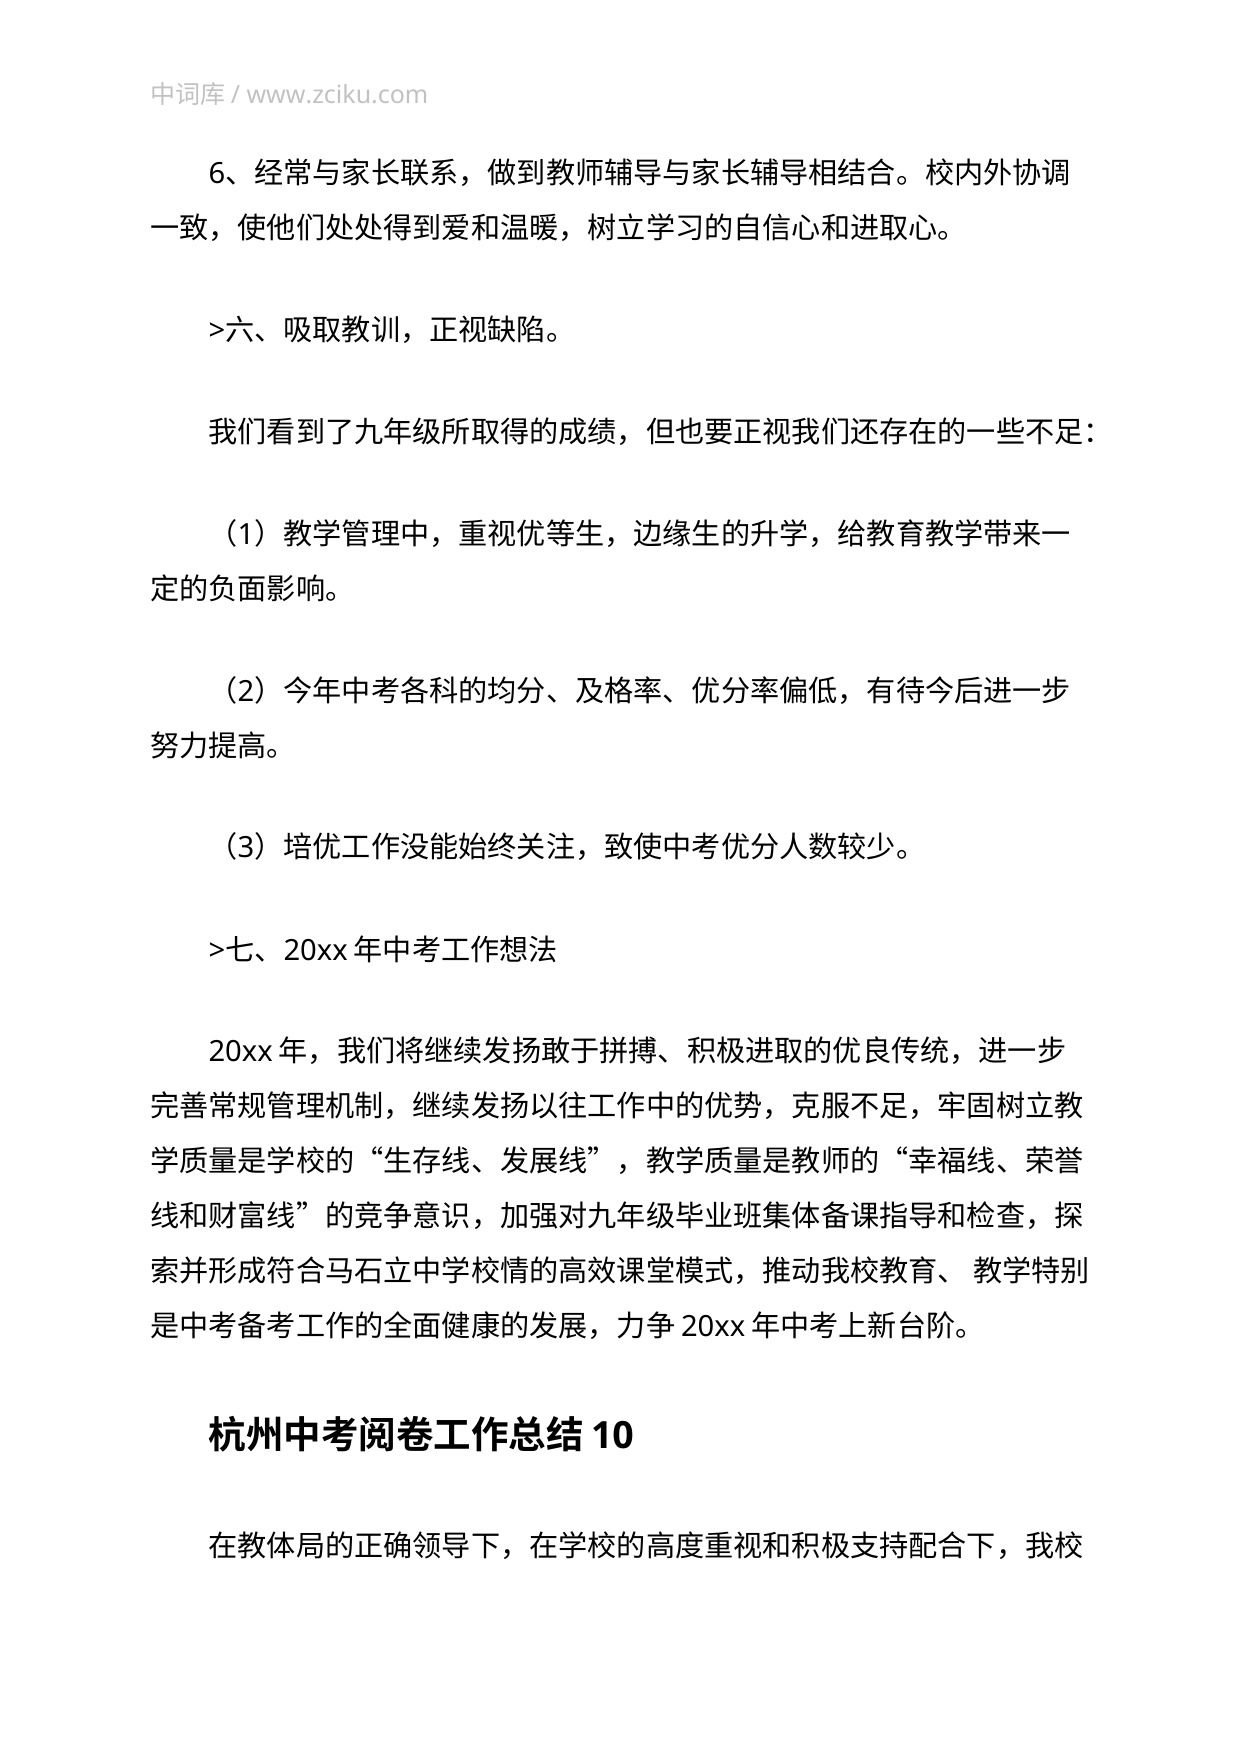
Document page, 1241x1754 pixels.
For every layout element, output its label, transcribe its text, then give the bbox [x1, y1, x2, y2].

text 我们看到了九年级所取得的成绩，但也要正视我们还存在的一些不足： [150, 409, 1090, 451]
text （2）今年中考各科的均分、及格率、优分率偏低，有待今后进一步努力提高。 [150, 667, 1090, 764]
text >六、吸取教训，正视缺陷。 [150, 307, 1090, 349]
text 20xx年，我们将继续发扬敢于拼搏、积极进取的优良传统，进一步完善常规管理机制，继续发扬以往工作中的优势，克服不足，牢固树立教学质量是学校的“生存线、发展线”，教学质量是教师的“幸福线、荣誉线和财富线”的竞争意识，加强对九年级毕业班集体备课指导和检查，探索并形成符合马石立中学校情的高效课堂模式，推动我校教育、 教学特别是中考备考工作的全面健康的发展，力争20xx年中考上新台阶。 [150, 1028, 1090, 1345]
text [150, 1522, 1090, 1564]
text 杭州中考阅卷工作总结10 [150, 1404, 1090, 1459]
text （1）教学管理中，重视优等生，边缘生的升学，给教育教学带来一定的负面影响。 [150, 511, 1090, 608]
text 6、经常与家长联系，做到教师辅导与家长辅导相结合。校内外协调一致，使他们处处得到爱和温暖，树立学习的自信心和进取心。 [150, 150, 1090, 247]
text >七、20xx年中考工作想法 [150, 926, 1090, 968]
text （3）培优工作没能始终关注，致使中考优分人数较少。 [150, 824, 1090, 866]
